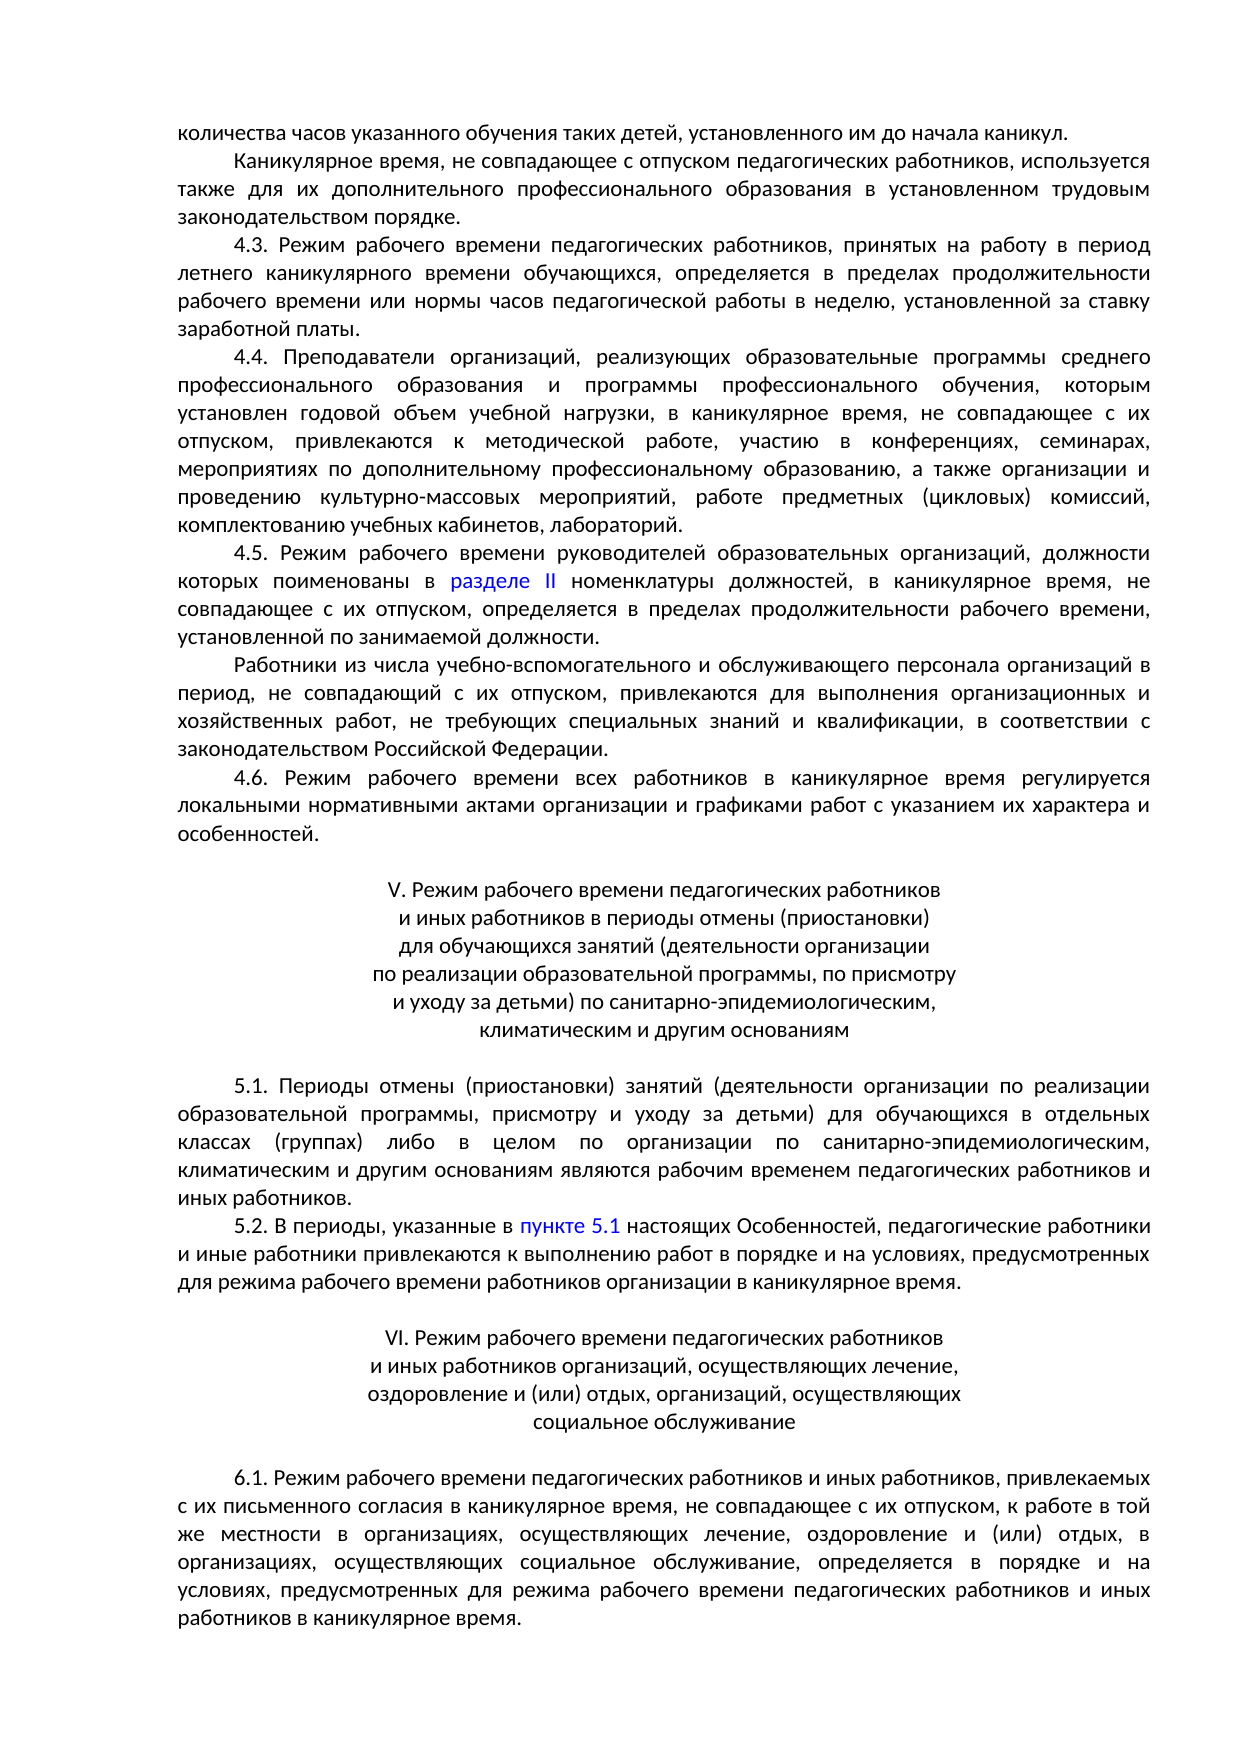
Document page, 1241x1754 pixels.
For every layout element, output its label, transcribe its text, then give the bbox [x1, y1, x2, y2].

text и иных работников организаций, осуществляющих лечение, [177, 1351, 1152, 1379]
text 4.4. Преподаватели организаций, реализующих образовательные программы среднего профессионального образования и программы профессионального обучения, которым установлен годовой объем учебной нагрузки, в каникулярное время, не совпадающее с их отпуском, привлекаются к методической работе, участию в конференциях, семинарах, мероприятиях по дополнительному профессиональному образованию, а также организации и проведению культурно-массовых мероприятий, работе предметных (цикловых) комиссий, комплектованию учебных кабинетов, лабораторий. [177, 342, 1152, 538]
text 5.1. Периоды отмены (приостановки) занятий (деятельности организации по реализации образовательной программы, присмотру и уходу за детьми) для обучающихся в отдельных классах (группах) либо в целом по организации по санитарно-эпидемиологическим, климатическим и другим основаниям являются рабочим временем педагогических работников и иных работников. [177, 1071, 1152, 1211]
text Каникулярное время, не совпадающее с отпуском педагогических работников, используется также для их дополнительного профессионального образования в установленном трудовым законодательством порядке. [177, 146, 1152, 230]
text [177, 118, 1152, 146]
text V. Режим рабочего времени педагогических работников [177, 875, 1152, 903]
text и уходу за детьми) по санитарно-эпидемиологическим, [177, 987, 1152, 1015]
text по реализации образовательной программы, по присмотру [177, 959, 1152, 987]
text оздоровление и (или) отдых, организаций, осуществляющих [177, 1379, 1152, 1407]
text 4.6. Режим рабочего времени всех работников в каникулярное время регулируется локальными нормативными актами организации и графиками работ с указанием их характера и особенностей. [177, 763, 1152, 847]
text VI. Режим рабочего времени педагогических работников [177, 1323, 1152, 1351]
text 4.3. Режим рабочего времени педагогических работников, принятых на работу в период летнего каникулярного времени обучающихся, определяется в пределах продолжительности рабочего времени или нормы часов педагогической работы в неделю, установленной за ставку заработной платы. [177, 230, 1152, 342]
text 6.1. Режим рабочего времени педагогических работников и иных работников, привлекаемых с их письменного согласия в каникулярное время, не совпадающее с их отпуском, к работе в той же местности в организациях, осуществляющих лечение, оздоровление и (или) отдых, в организациях, осуществляющих социальное обслуживание, определяется в порядке и на условиях, предусмотренных для режима рабочего времени педагогических работников и иных работников в каникулярное время. [177, 1463, 1152, 1631]
text и иных работников в периоды отмены (приостановки) [177, 903, 1152, 931]
text для обучающихся занятий (деятельности организации [177, 931, 1152, 959]
text 5.2. В периоды, указанные в пункте 5.1 настоящих Особенностей, педагогические работники и иные работники привлекаются к выполнению работ в порядке и на условиях, предусмотренных для режима рабочего времени работников организации в каникулярное время. [177, 1211, 1152, 1295]
text климатическим и другим основаниям [177, 1015, 1152, 1043]
text 4.5. Режим рабочего времени руководителей образовательных организаций, должности которых поименованы в разделе II номенклатуры должностей, в каникулярное время, не совпадающее с их отпуском, определяется в пределах продолжительности рабочего времени, установленной по занимаемой должности. [177, 538, 1152, 651]
text Работники из числа учебно-вспомогательного и обслуживающего персонала организаций в период, не совпадающий с их отпуском, привлекаются для выполнения организационных и хозяйственных работ, не требующих специальных знаний и квалификации, в соответствии с законодательством Российской Федерации. [177, 651, 1152, 763]
text социальное обслуживание [177, 1407, 1152, 1435]
